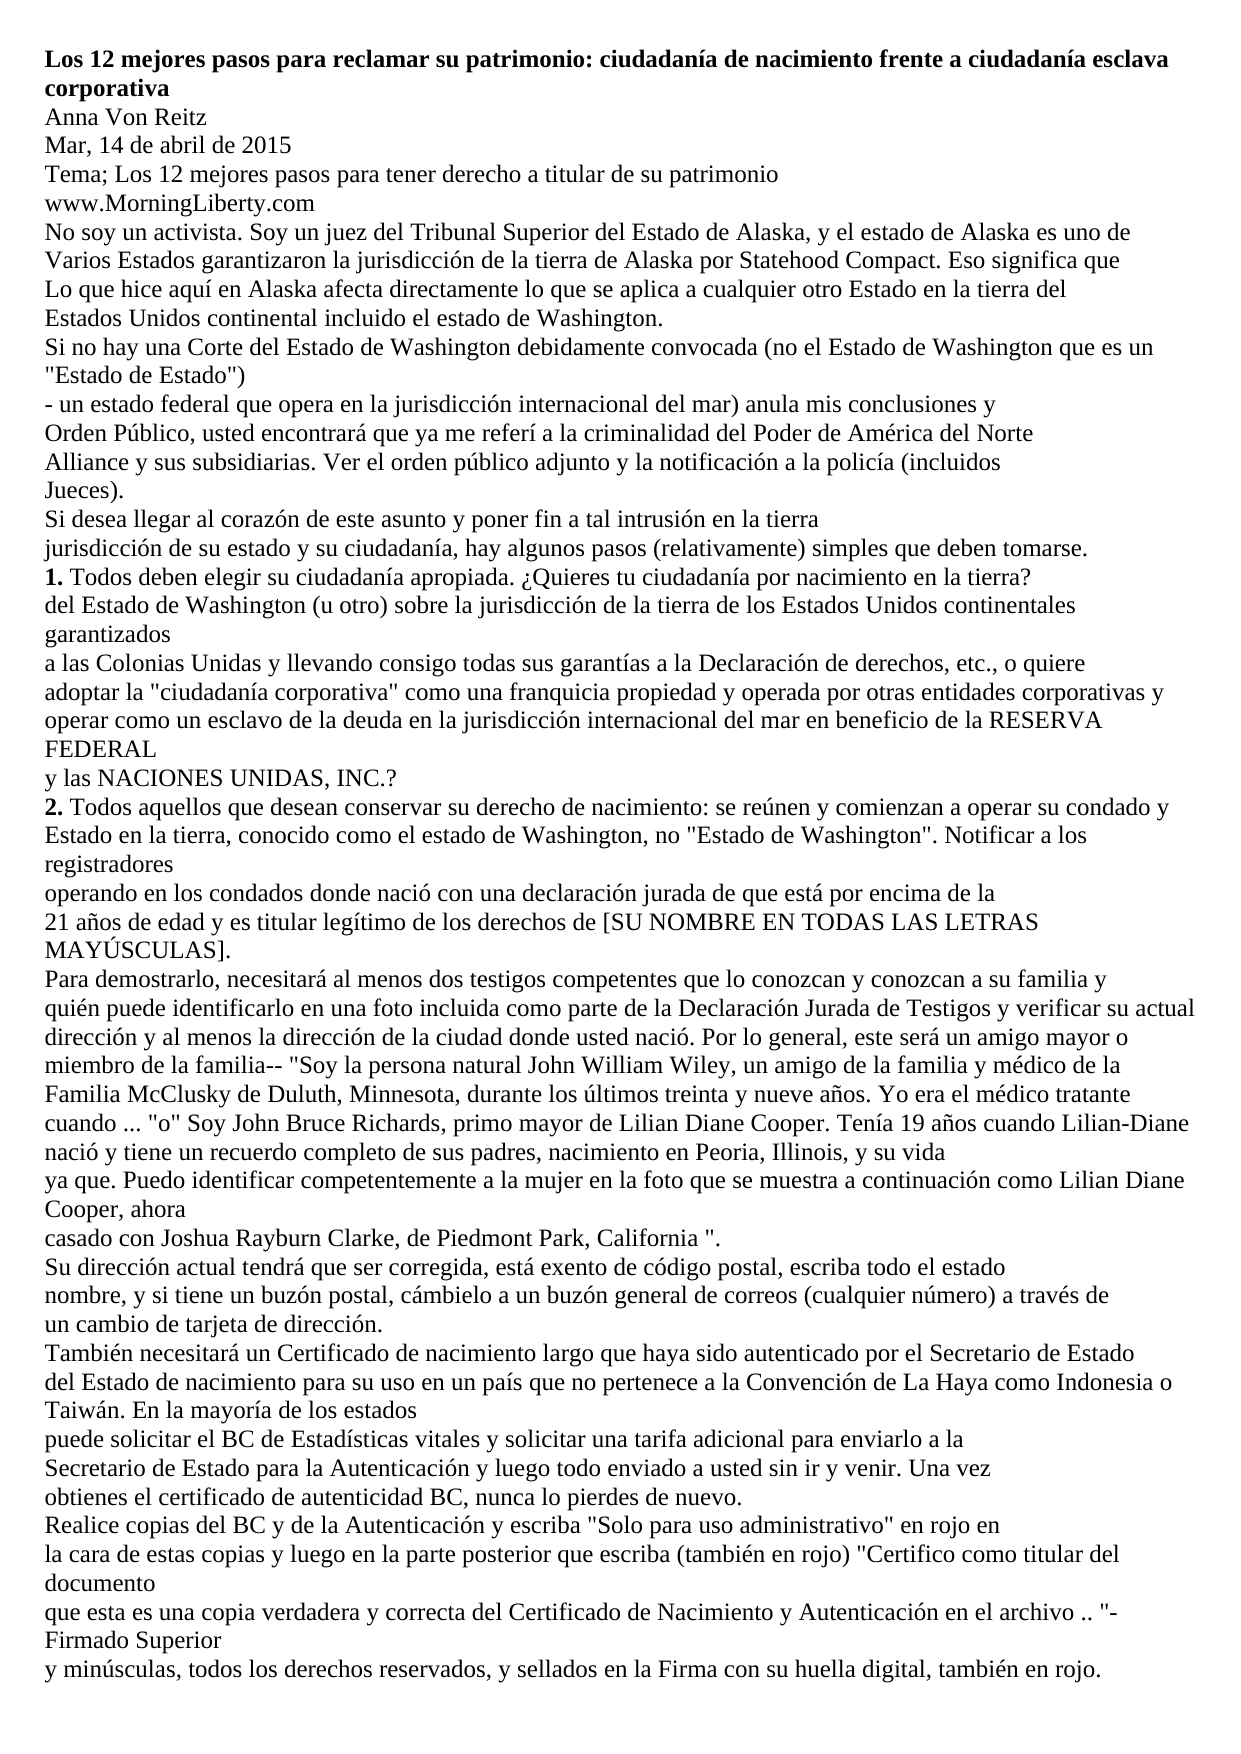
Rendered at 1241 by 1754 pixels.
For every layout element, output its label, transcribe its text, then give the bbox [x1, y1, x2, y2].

text a las Colonias Unidas y llevando consigo todas sus garantías a la Declaración de derechos, etc., o quiere [44, 648, 1196, 677]
text que esta es una copia verdadera y correcta del Certificado de Nacimiento y Autenticación en el archivo .. "- Firmado Superior [44, 1597, 1196, 1654]
text nombre, y si tiene un buzón postal, cámbielo a un buzón general de correos (cualquier número) a través de [44, 1281, 1196, 1309]
text 21 años de edad y es titular legítimo de los derechos de [SU NOMBRE EN TODAS LAS LETRAS MAYÚSCULAS]. [44, 907, 1196, 964]
text casado con Joshua Rayburn Clarke, de Piedmont Park, California ". [44, 1223, 1196, 1252]
text Lo que hice aquí en Alaska afecta directamente lo que se aplica a cualquier otro Estado en la tierra del [44, 274, 1196, 303]
text Si desea llegar al corazón de este asunto y poner fin a tal intrusión en la tierra [44, 504, 1196, 533]
text nació y tiene un recuerdo completo de sus padres, nacimiento en Peoria, Illinois, y su vida [44, 1137, 1196, 1166]
text www.MorningLiberty.com [44, 188, 1196, 217]
text 2. Todos aquellos que desean conservar su derecho de nacimiento: se reúnen y comienzan a operar su condado y [44, 792, 1196, 821]
text y las NACIONES UNIDAS, INC.? [44, 763, 1196, 792]
text operar como un esclavo de la deuda en la jurisdicción internacional del mar en beneficio de la RESERVA FEDERAL [44, 706, 1196, 763]
text También necesitará un Certificado de nacimiento largo que haya sido autenticado por el Secretario de Estado [44, 1338, 1196, 1367]
text dirección y al menos la dirección de la ciudad donde usted nació. Por lo general, este será un amigo mayor o [44, 1022, 1196, 1051]
text Estados Unidos continental incluido el estado de Washington. [44, 303, 1196, 332]
text Para demostrarlo, necesitará al menos dos testigos competentes que lo conozcan y conozcan a su familia y [44, 964, 1196, 993]
text y minúsculas, todos los derechos reservados, y sellados en la Firma con su huella digital, también en rojo. [44, 1654, 1196, 1683]
text obtienes el certificado de autenticidad BC, nunca lo pierdes de nuevo. [44, 1482, 1196, 1511]
text cuando ... "o" Soy John Bruce Richards, primo mayor de Lilian Diane Cooper. Tenía 19 años cuando Lilian-Diane [44, 1108, 1196, 1137]
text Realice copias del BC y de la Autenticación y escriba "Solo para uso administrativo" en rojo en [44, 1511, 1196, 1539]
text Su dirección actual tendrá que ser corregida, está exento de código postal, escriba todo el estado [44, 1252, 1196, 1281]
text Varios Estados garantizaron la jurisdicción de la tierra de Alaska por Statehood Compact. Eso significa que [44, 246, 1196, 274]
text Orden Público, usted encontrará que ya me referí a la criminalidad del Poder de América del Norte [44, 418, 1196, 447]
text Anna Von Reitz [44, 102, 1196, 131]
text Los 12 mejores pasos para reclamar su patrimonio: ciudadanía de nacimiento frente a ciudadanía esclava corporativa [44, 44, 1196, 102]
text adoptar la "ciudadanía corporativa" como una franquicia propiedad y operada por otras entidades corporativas y [44, 677, 1196, 706]
text Mar, 14 de abril de 2015 [44, 131, 1196, 159]
text del Estado de nacimiento para su uso en un país que no pertenece a la Convención de La Haya como Indonesia o Taiwán. En la mayoría de los estados [44, 1367, 1196, 1424]
text Tema; Los 12 mejores pasos para tener derecho a titular de su patrimonio [44, 159, 1196, 188]
text Jueces). [44, 476, 1196, 504]
text 1. Todos deben elegir su ciudadanía apropiada. ¿Quieres tu ciudadanía por nacimiento en la tierra? [44, 562, 1196, 591]
text ya que. Puedo identificar competentemente a la mujer en la foto que se muestra a continuación como Lilian Diane Cooper, ahora [44, 1166, 1196, 1223]
text Alliance y sus subsidiarias. Ver el orden público adjunto y la notificación a la policía (incluidos [44, 447, 1196, 476]
text Si no hay una Corte del Estado de Washington debidamente convocada (no el Estado de Washington que es un "Estado de Estado") [44, 332, 1196, 389]
text miembro de la familia-- "Soy la persona natural John William Wiley, un amigo de la familia y médico de la [44, 1051, 1196, 1079]
text un cambio de tarjeta de dirección. [44, 1309, 1196, 1338]
text Familia McClusky de Duluth, Minnesota, durante los últimos treinta y nueve años. Yo era el médico tratante [44, 1079, 1196, 1108]
text del Estado de Washington (u otro) sobre la jurisdicción de la tierra de los Estados Unidos continentales garantizados [44, 591, 1196, 648]
text puede solicitar el BC de Estadísticas vitales y solicitar una tarifa adicional para enviarlo a la [44, 1424, 1196, 1453]
text operando en los condados donde nació con una declaración jurada de que está por encima de la [44, 878, 1196, 907]
text No soy un activista. Soy un juez del Tribunal Superior del Estado de Alaska, y el estado de Alaska es uno de [44, 217, 1196, 246]
text - un estado federal que opera en la jurisdicción internacional del mar) anula mis conclusiones y [44, 389, 1196, 418]
text Estado en la tierra, conocido como el estado de Washington, no "Estado de Washington". Notificar a los registradores [44, 821, 1196, 878]
text jurisdicción de su estado y su ciudadanía, hay algunos pasos (relativamente) simples que deben tomarse. [44, 533, 1196, 562]
text la cara de estas copias y luego en la parte posterior que escriba (también en rojo) "Certifico como titular del documento [44, 1539, 1196, 1597]
text quién puede identificarlo en una foto incluida como parte de la Declaración Jurada de Testigos y verificar su actual [44, 993, 1196, 1022]
text Secretario de Estado para la Autenticación y luego todo enviado a usted sin ir y venir. Una vez [44, 1453, 1196, 1482]
